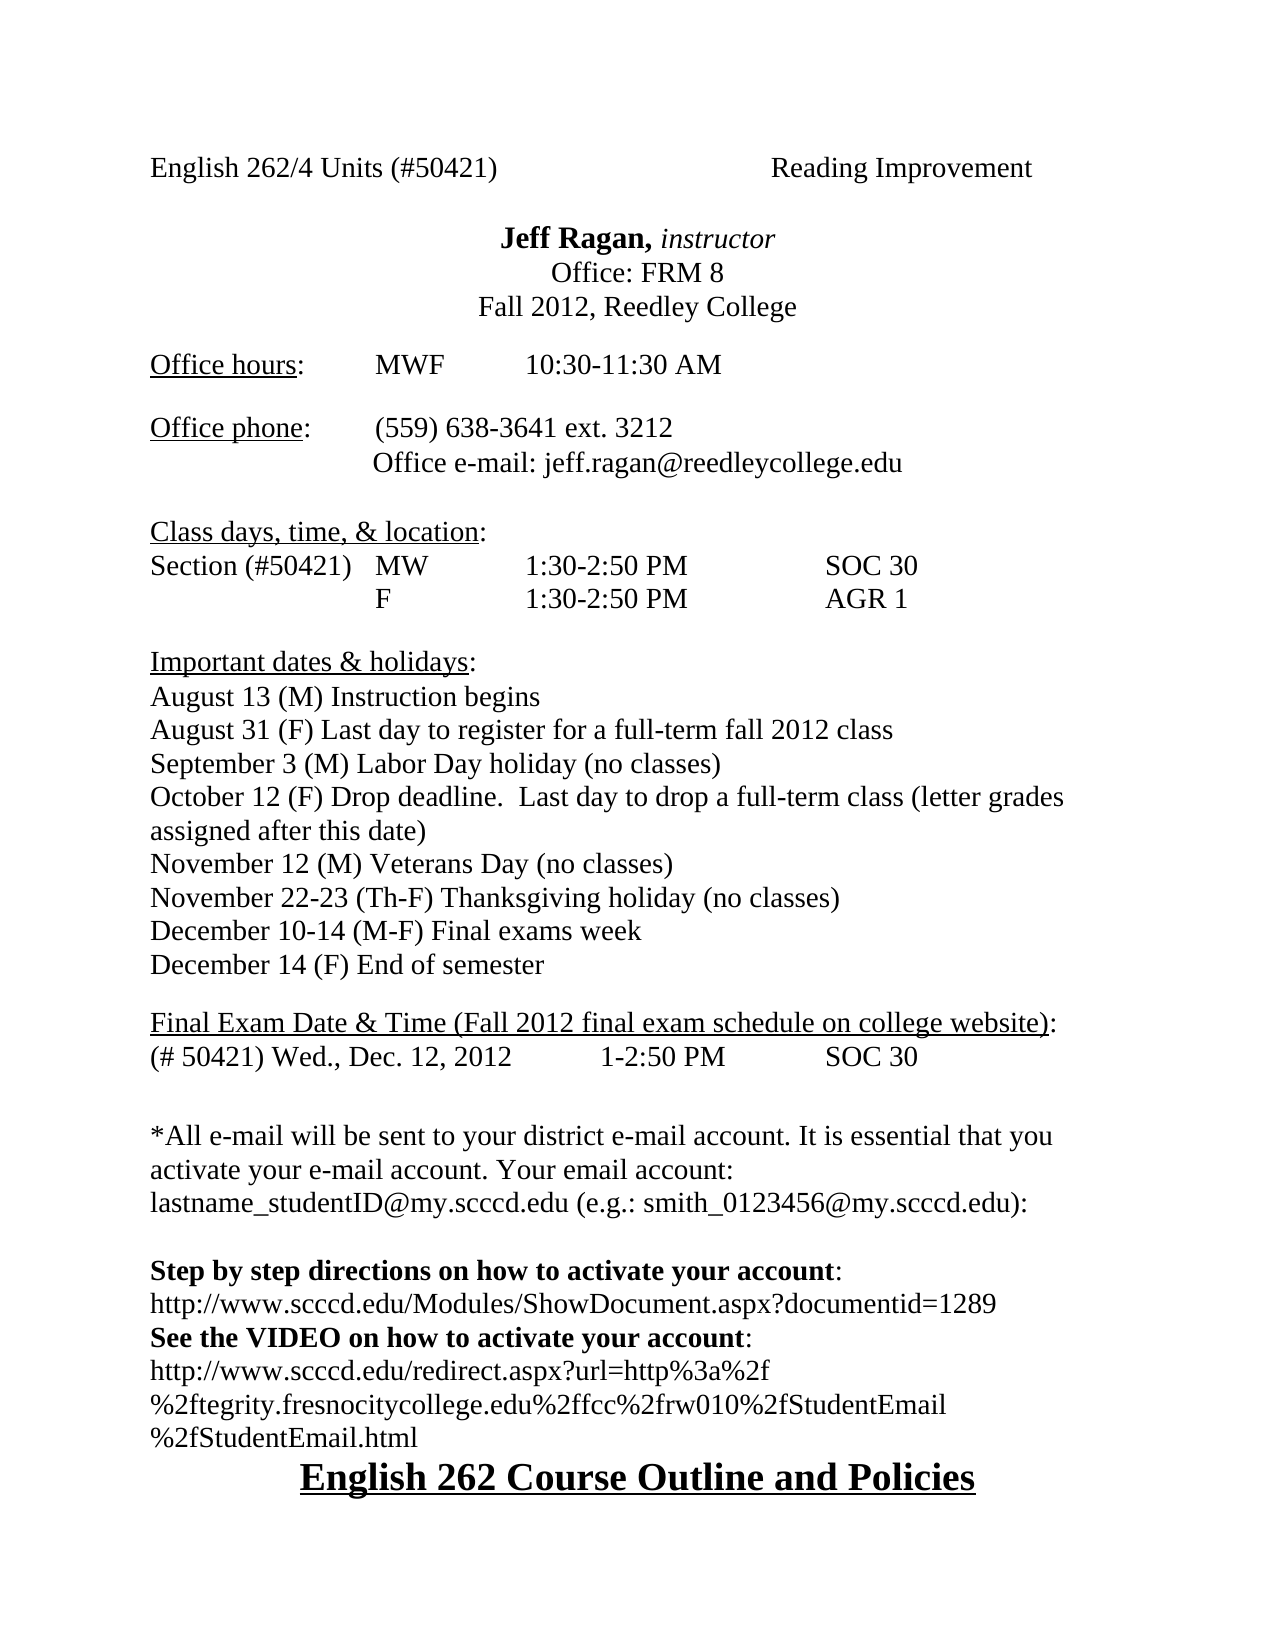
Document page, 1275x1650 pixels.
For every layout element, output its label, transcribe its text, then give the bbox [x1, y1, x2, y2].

text August 13 (M) Instruction begins [150, 679, 1125, 712]
text Office: FRM 8 [150, 255, 1125, 289]
text Section (#50421) MW 1:30-2:50 PM SOC 30 [150, 548, 1125, 582]
text Class days, time, & location: [150, 513, 1125, 548]
text (# 50421) Wed., Dec. 12, 2012 1-2:50 PM SOC 30 [150, 1039, 1125, 1073]
text Important dates & holidays: [150, 644, 1125, 679]
text Jeff Ragan, instructor [150, 219, 1125, 255]
text Step by step directions on how to activate your account: http://www.scccd.edu/Modules/ShowDocument.aspx?documentid=1289 [150, 1253, 1125, 1320]
text December 10-14 (M-F) Final exams week [150, 913, 1125, 947]
text Office e-mail: jeff.ragan@reedleycollege.edu [150, 445, 1125, 478]
text October 12 (F) Drop deadline. Last day to drop a full-term class (letter grades assigned after this date) [150, 779, 1125, 846]
text Office phone: (559) 638-3641 ext. 3212 [150, 410, 1125, 445]
text English 262 Course Outline and Policies [150, 1454, 1125, 1499]
text Office hours: MWF 10:30-11:30 AM [150, 347, 1125, 381]
text December 14 (F) End of semester [150, 947, 1125, 981]
text See the VIDEO on how to activate your account: http://www.scccd.edu/redirect.aspx?url=http%3a%2f%2ftegrity.fresnocitycollege.edu%2ffcc%2frw010%2fStudentEmail%2fStudentEmail.html [150, 1320, 1125, 1454]
text September 3 (M) Labor Day holiday (no classes) [150, 746, 1125, 779]
text August 31 (F) Last day to register for a full-term fall 2012 class [150, 712, 1125, 746]
text Final Exam Date & Time (Fall 2012 final exam schedule on college website): [150, 1004, 1125, 1039]
text Fall 2012, Reedley College [150, 289, 1125, 322]
text November 12 (M) Veterans Day (no classes) [150, 846, 1125, 880]
text November 22-23 (Th-F) Thanksgiving holiday (no classes) [150, 880, 1125, 913]
text *All e-mail will be sent to your district e-mail account. It is essential that you activate your e-mail account. Your email account: lastname_studentID@my.scccd.edu (e.g.: smith_0123456@my.scccd.edu): [150, 1118, 1125, 1219]
text F 1:30-2:50 PM AGR 1 [150, 582, 1125, 615]
text English 262/4 Units (#50421) Reading Improvement [150, 150, 1125, 183]
